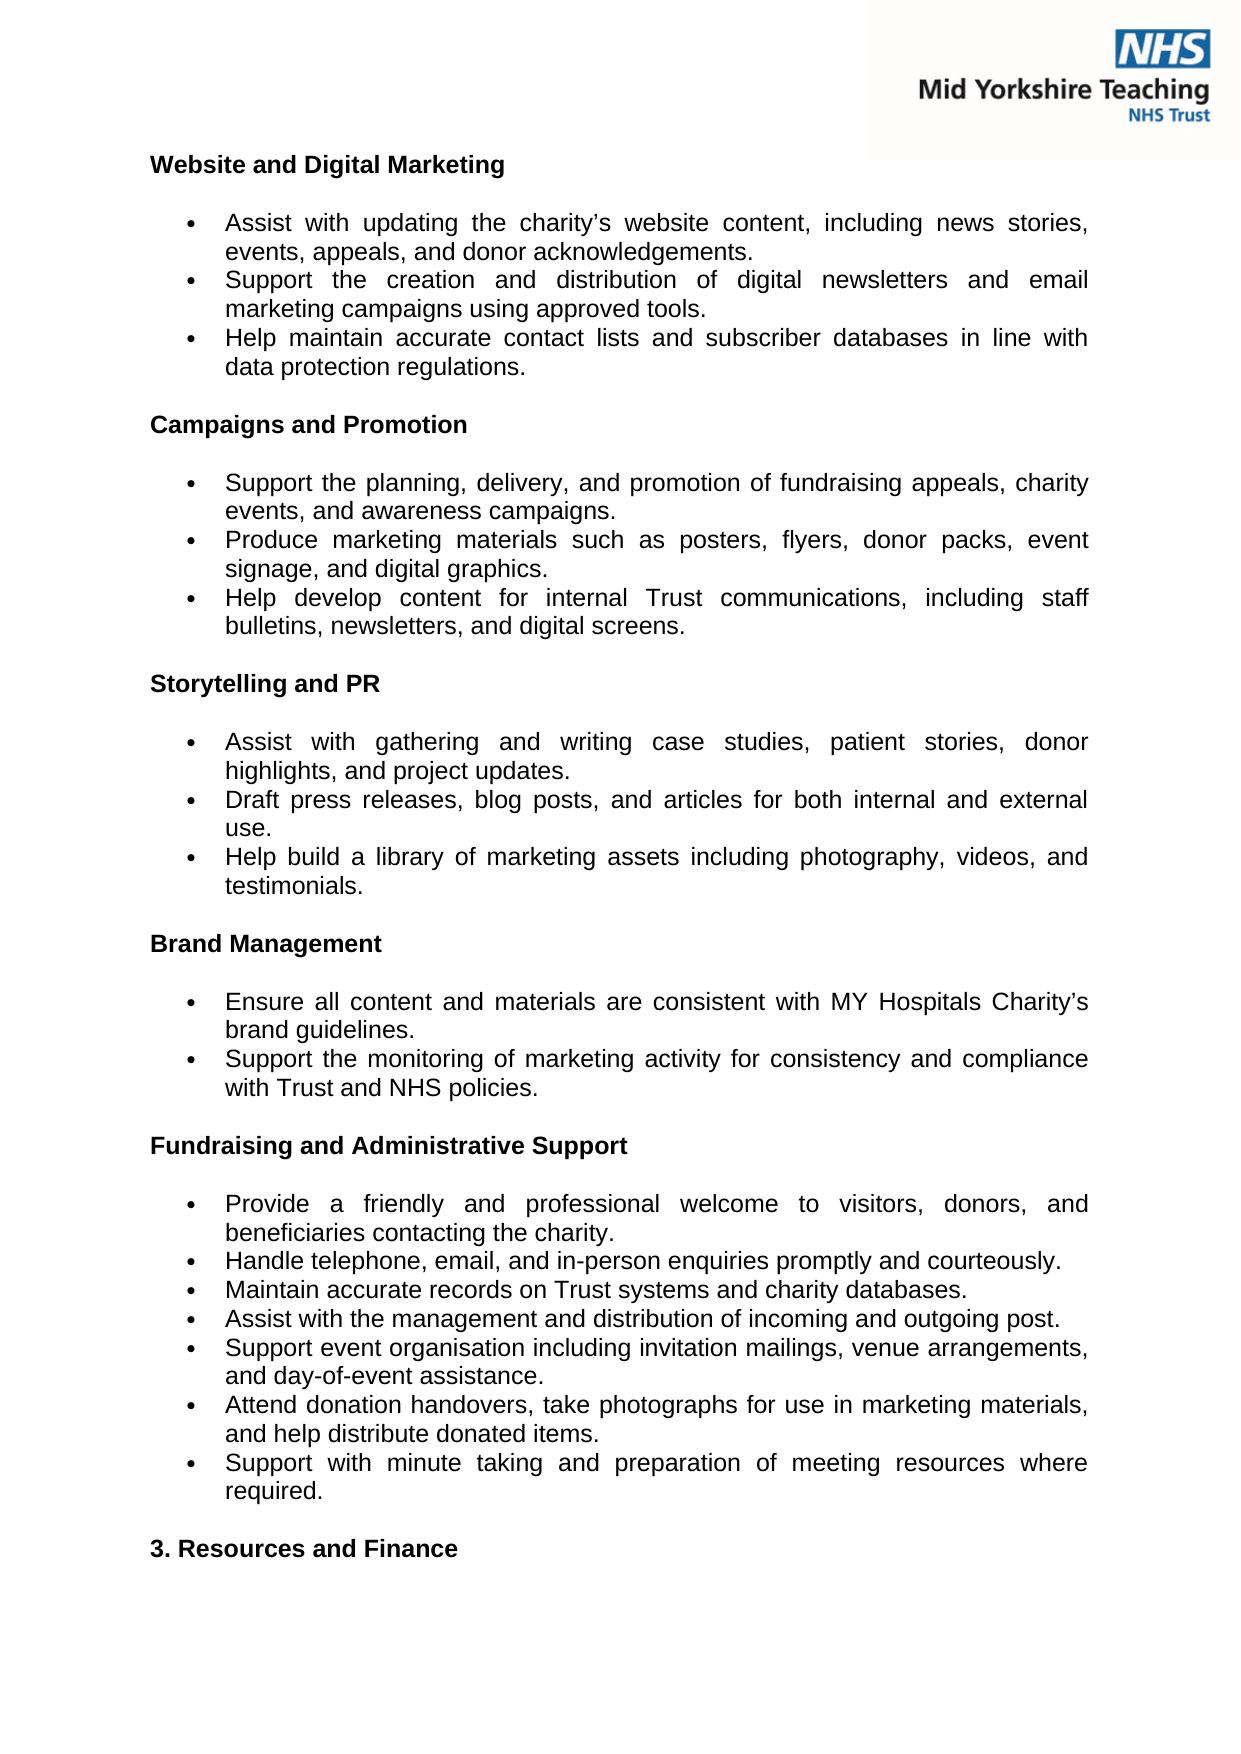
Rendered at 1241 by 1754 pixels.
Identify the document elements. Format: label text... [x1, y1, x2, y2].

list Assist with updating the charity’s website content, including news stories, events, appeals, and donor acknowledgements. [187, 208, 1090, 265]
list Help maintain accurate contact lists and subscriber databases in line with data protection regulations. [187, 323, 1090, 380]
text Fundraising and Administrative Support [150, 1131, 1090, 1159]
list Support with minute taking and preparation of meeting resources where required. [187, 1447, 1090, 1505]
list Ensure all content and materials are consistent with MY Hospitals Charity’s brand guidelines. [187, 987, 1090, 1044]
text 3. Resources and Finance [150, 1534, 1090, 1563]
list Support the monitoring of marketing activity for consistency and compliance with Trust and NHS policies. [187, 1044, 1090, 1102]
list Produce marketing materials such as posters, flyers, donor packs, event signage, and digital graphics. [187, 525, 1090, 582]
list Maintain accurate records on Trust systems and charity databases. [187, 1275, 1090, 1304]
list Help develop content for internal Trust communications, including staff bulletins, newsletters, and digital screens. [187, 582, 1090, 640]
list Support the planning, delivery, and promotion of fundraising appeals, charity events, and awareness campaigns. [187, 467, 1090, 525]
text Storytelling and PR [150, 669, 1090, 698]
text Campaigns and Promotion [150, 409, 1090, 438]
list Handle telephone, email, and in-person enquiries promptly and courteously. [187, 1246, 1090, 1275]
list Support event organisation including invitation mailings, venue arrangements, and day-of-event assistance. [187, 1332, 1090, 1390]
list Provide a friendly and professional welcome to visitors, donors, and beneficiaries contacting the charity. [187, 1189, 1090, 1246]
picture [866, 0, 1241, 162]
text Brand Management [150, 929, 1090, 957]
list Assist with the management and distribution of incoming and outgoing post. [187, 1304, 1090, 1332]
list Draft press releases, blog posts, and articles for both internal and external use. [187, 784, 1090, 842]
list Attend donation handovers, take photographs for use in marketing materials, and help distribute donated items. [187, 1390, 1090, 1447]
text Website and Digital Marketing [150, 150, 1090, 179]
list Support the creation and distribution of digital newsletters and email marketing campaigns using approved tools. [187, 265, 1090, 323]
list Assist with gathering and writing case studies, patient stories, donor highlights, and project updates. [187, 727, 1090, 784]
list Help build a library of marketing assets including photography, videos, and testimonials. [187, 842, 1090, 899]
